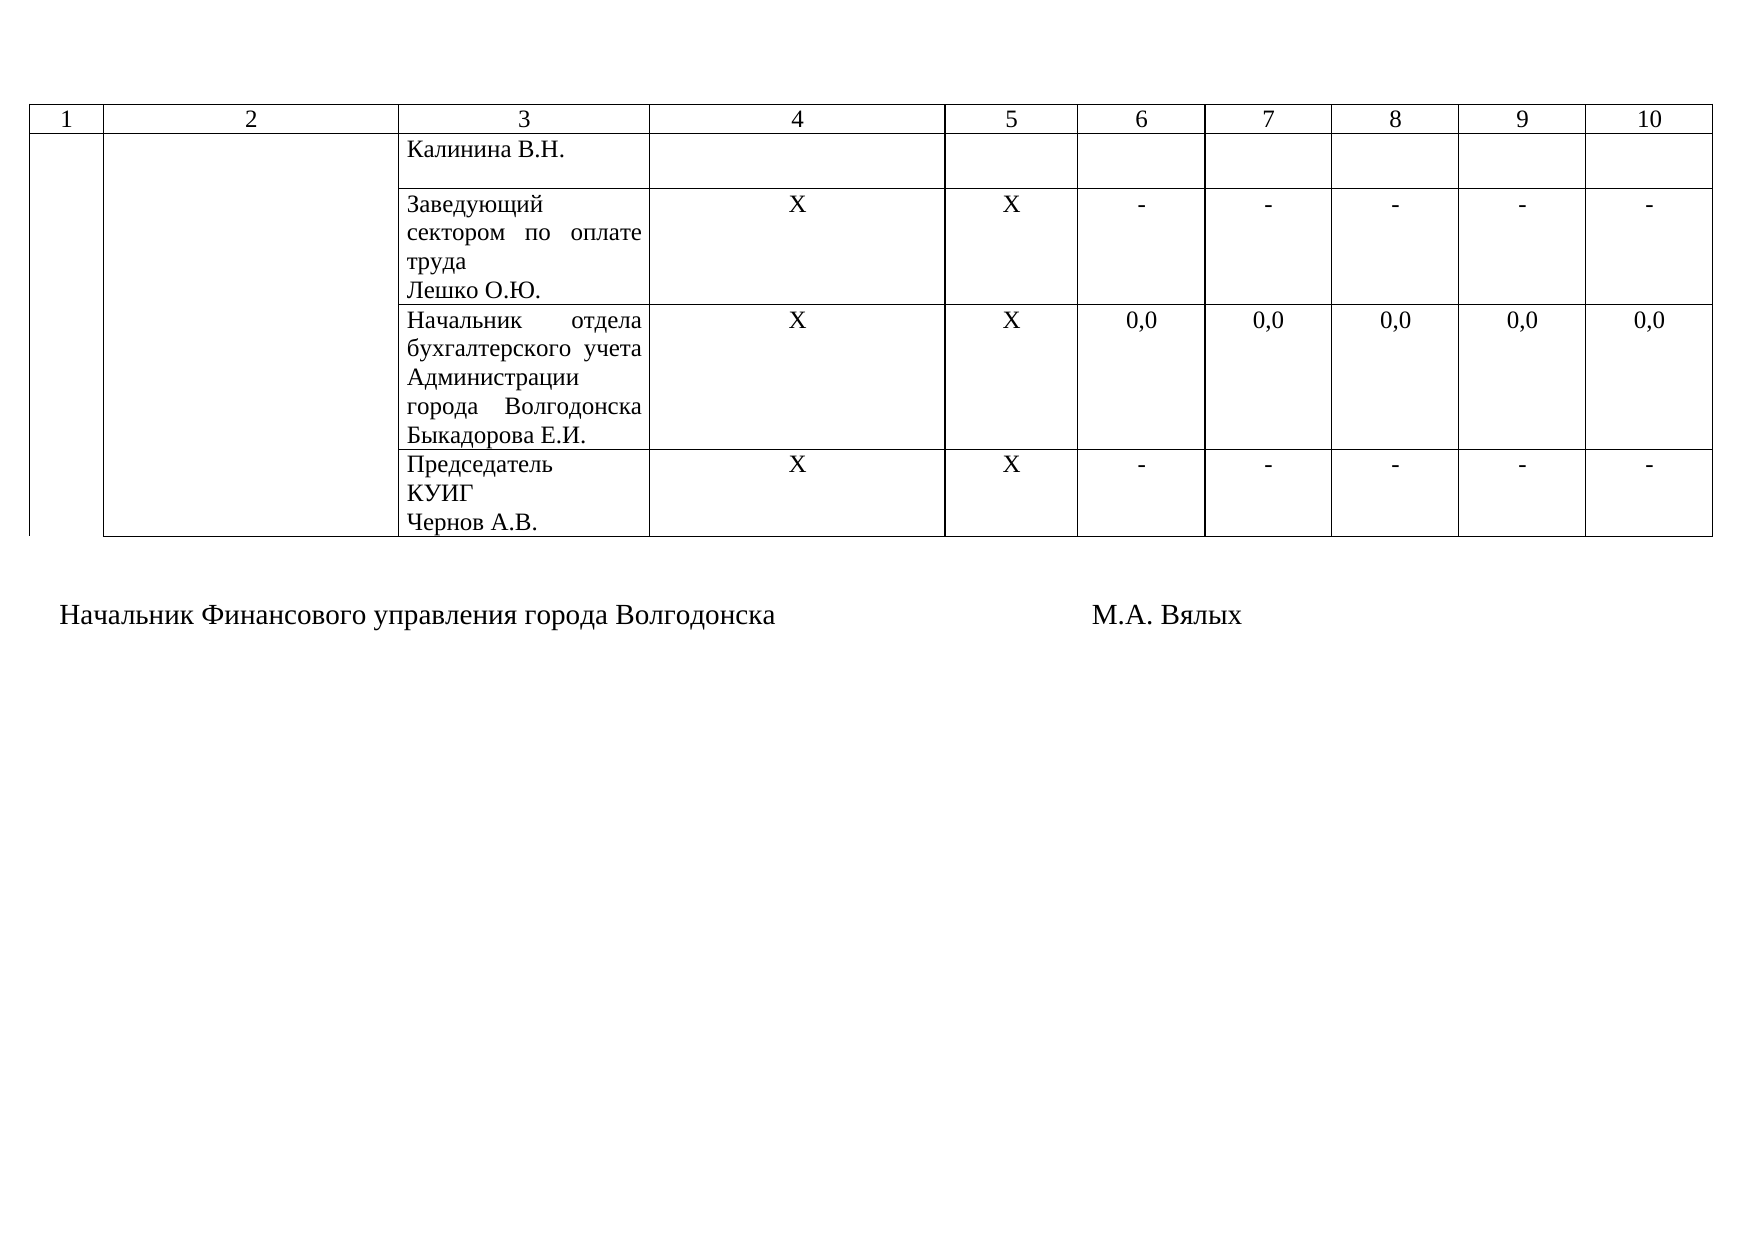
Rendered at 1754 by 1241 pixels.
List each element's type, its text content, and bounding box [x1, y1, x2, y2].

table_cell - [1586, 450, 1712, 536]
table_cell - [1586, 189, 1712, 304]
table_cell 0,0 [1586, 305, 1712, 448]
table_cell - [1206, 189, 1331, 304]
table_cell 0,0 [1206, 305, 1331, 448]
table_header 3 [399, 105, 649, 133]
table_cell - [1332, 189, 1458, 304]
table_header 9 [1459, 105, 1585, 133]
table_cell X [650, 305, 944, 448]
table_cell - [1332, 450, 1458, 536]
table_cell - [1206, 134, 1331, 188]
table_cell - [1459, 450, 1585, 536]
table_header 4 [650, 105, 944, 133]
table_cell X [946, 305, 1077, 448]
table_header 7 [1206, 105, 1331, 133]
table_cell - [1078, 189, 1204, 304]
table_cell Начальник отдела бухгалтерского учета Администрации города Волгодонска Быкадорова Е.И. [399, 305, 649, 448]
table_header 8 [1332, 105, 1458, 133]
table_header 1 [30, 105, 103, 133]
table_cell - [1332, 134, 1458, 188]
table_cell - [1078, 134, 1204, 188]
table_cell Начальник отдела ПРТУиЗПП Калинина В.Н. [399, 134, 649, 188]
table_cell X [650, 189, 944, 304]
table_cell - [1586, 134, 1712, 188]
table_cell - [1459, 189, 1585, 304]
table_cell X [650, 134, 944, 188]
table_header 6 [1078, 105, 1204, 133]
table_cell 0,0 [1459, 305, 1585, 448]
table_cell - [1206, 450, 1331, 536]
table_cell 0,0 [1078, 305, 1204, 448]
table_cell Заведующий сектором по оплате труда Лешко О.Ю. [399, 189, 649, 304]
text Начальник Финансового управления города Волгодонска М.А. Вялых [59, 537, 1695, 630]
table_header 5 [946, 105, 1077, 133]
table_cell - [1078, 450, 1204, 536]
table_cell - [1459, 134, 1585, 188]
table_cell X [946, 134, 1077, 188]
table_cell X [650, 450, 944, 536]
table_cell X [946, 189, 1077, 304]
table_header 2 [104, 105, 398, 133]
table_header 10 [1586, 105, 1712, 133]
table_cell 0,0 [1332, 305, 1458, 448]
table_cell Председатель КУИГ Чернов А.В. [399, 450, 649, 536]
table_cell X [946, 450, 1077, 536]
